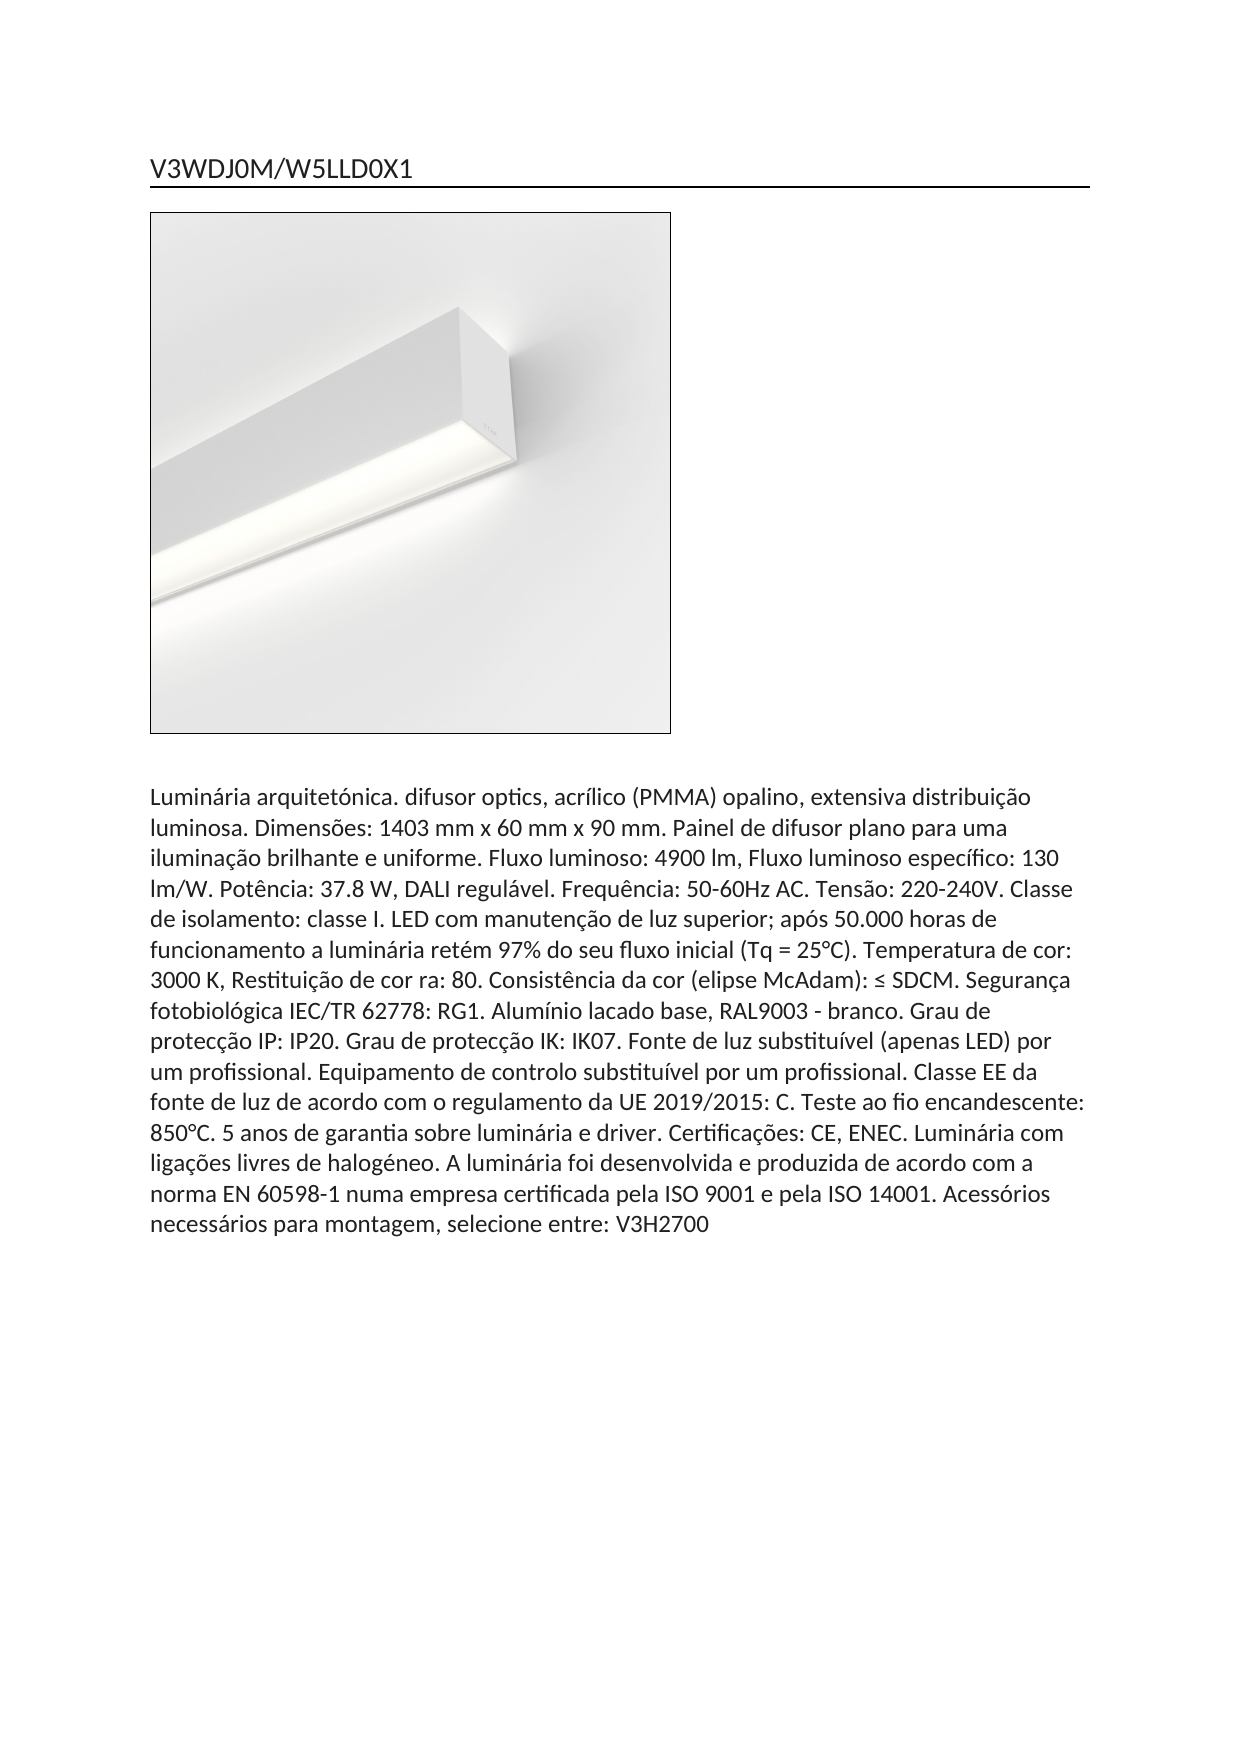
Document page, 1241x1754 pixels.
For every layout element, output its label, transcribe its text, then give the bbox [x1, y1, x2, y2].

text Luminária arquitetónica. difusor optics, acrílico (PMMA) opalino, extensiva distribuição luminosa. Dimensões: 1403 mm x 60 mm x 90 mm. Painel de difusor plano para uma iluminação brilhante e uniforme. Fluxo luminoso: 4900 lm, Fluxo luminoso específico: 130 lm/W. Potência: 37.8 W, DALI regulável. Frequência: 50-60Hz AC. Tensão: 220-240V. Classe de isolamento: classe I. LED com manutenção de luz superior; após 50.000 horas de funcionamento a luminária retém 97% do seu fluxo inicial (Tq = 25°C). Temperatura de cor: 3000 K, Restituição de cor ra: 80. Consistência da cor (elipse McAdam): ≤ SDCM. Segurança fotobiológica IEC/TR 62778: RG1. Alumínio lacado base, RAL9003 - branco. Grau de protecção IP: IP20. Grau de protecção IK: IK07. Fonte de luz substituível (apenas LED) por um profissional. Equipamento de controlo substituível por um profissional. Classe EE da fonte de luz de acordo com o regulamento da UE 2019/2015: C. Teste ao fio encandescente: 850°C. 5 anos de garantia sobre luminária e driver. Certificações: CE, ENEC. Luminária com ligações livres de halogéneo. A luminária foi desenvolvida e produzida de acordo com a norma EN 60598-1 numa empresa certificada pela ISO 9001 e pela ISO 14001. Acessórios necessários para montagem, selecione entre: V3H2700 [150, 781, 1090, 1239]
text V3WDJ0M/W5LLD0X1 [150, 150, 1090, 186]
picture [151, 213, 670, 733]
